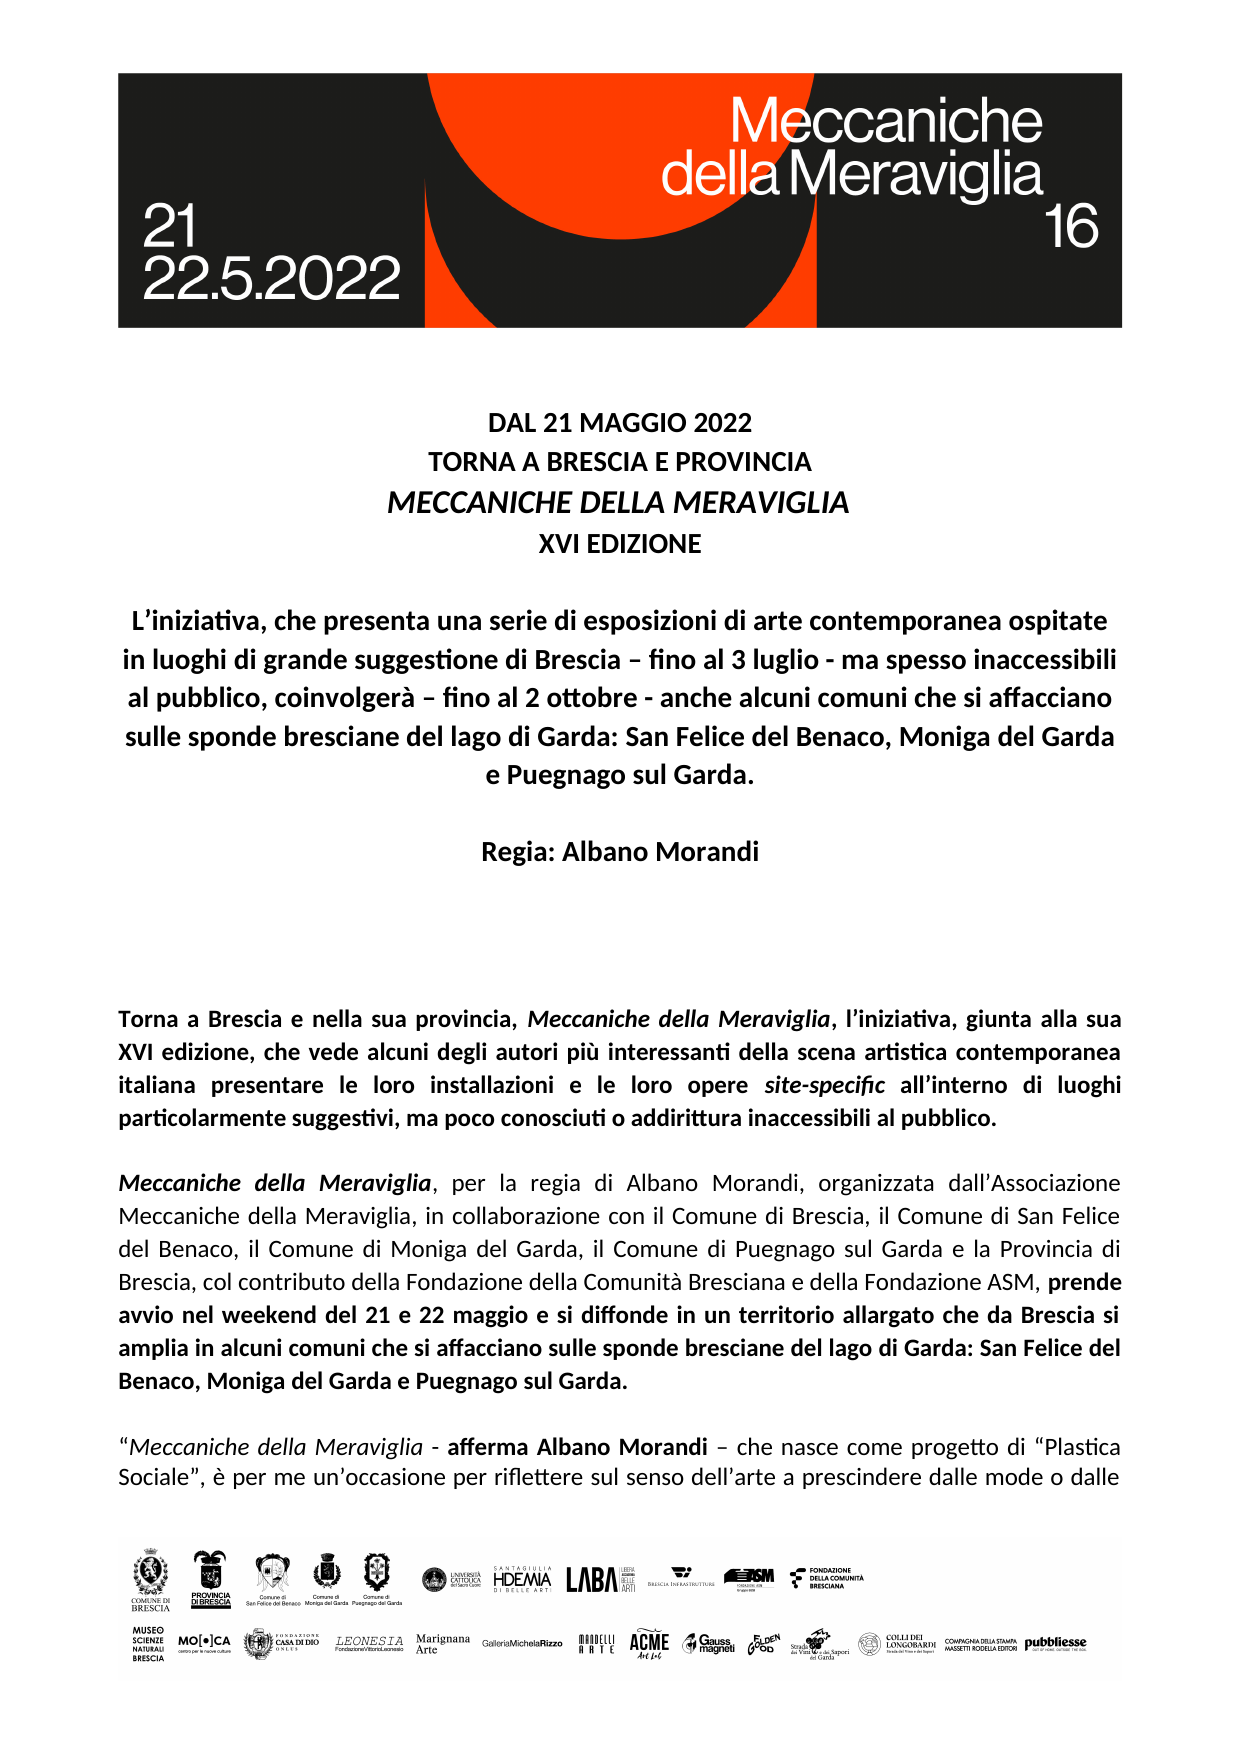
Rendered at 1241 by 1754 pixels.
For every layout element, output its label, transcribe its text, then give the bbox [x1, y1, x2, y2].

text L’iniziativa, che presenta una serie di esposizioni di arte contemporanea ospitate in luoghi di grande suggestione di Brescia – fino al 3 luglio - ma spesso inaccessibili al pubblico, coinvolgerà – fino al 2 ottobre - anche alcuni comuni che si affacciano sulle sponde bresciane del lago di Garda: San Felice del Benaco, Moniga del Garda e Puegnago sul Garda. [118, 602, 1122, 792]
text DAL 21 MAGGIO 2022 [118, 404, 1122, 440]
text TORNA A BRESCIA E PROVINCIA [118, 443, 1122, 479]
text MECCANICHE DELLA MERAVIGLIA [118, 481, 1122, 522]
picture [118, 1537, 1123, 1681]
picture [118, 73, 1123, 328]
text Torna a Brescia e nella sua provincia, Meccaniche della Meraviglia, l’iniziativa, giunta alla sua XVI edizione, che vede alcuni degli autori più interessanti della scena artistica contemporanea italiana presentare le loro installazioni e le loro opere site-specific all’interno di luoghi particolarmente suggestivi, ma poco conosciuti o addirittura inaccessibili al pubblico. [118, 1003, 1122, 1132]
text XVI EDIZIONE [118, 525, 1122, 561]
text Regia: Albano Morandi [118, 833, 1122, 868]
text Meccaniche della Meraviglia, per la regia di Albano Morandi, organizzata dall’Associazione Meccaniche della Meraviglia, in collaborazione con il Comune di Brescia, il Comune di San Felice del Benaco, il Comune di Moniga del Garda, il Comune di Puegnago sul Garda e la Provincia di Brescia, col contributo della Fondazione della Comunità Bresciana e della Fondazione ASM, prende avvio nel weekend del 21 e 22 maggio e si diffonde in un territorio allargato che da Brescia si amplia in alcuni comuni che si affacciano sulle sponde bresciane del lago di Garda: San Felice del Benaco, Moniga del Garda e Puegnago sul Garda. [118, 1168, 1122, 1396]
